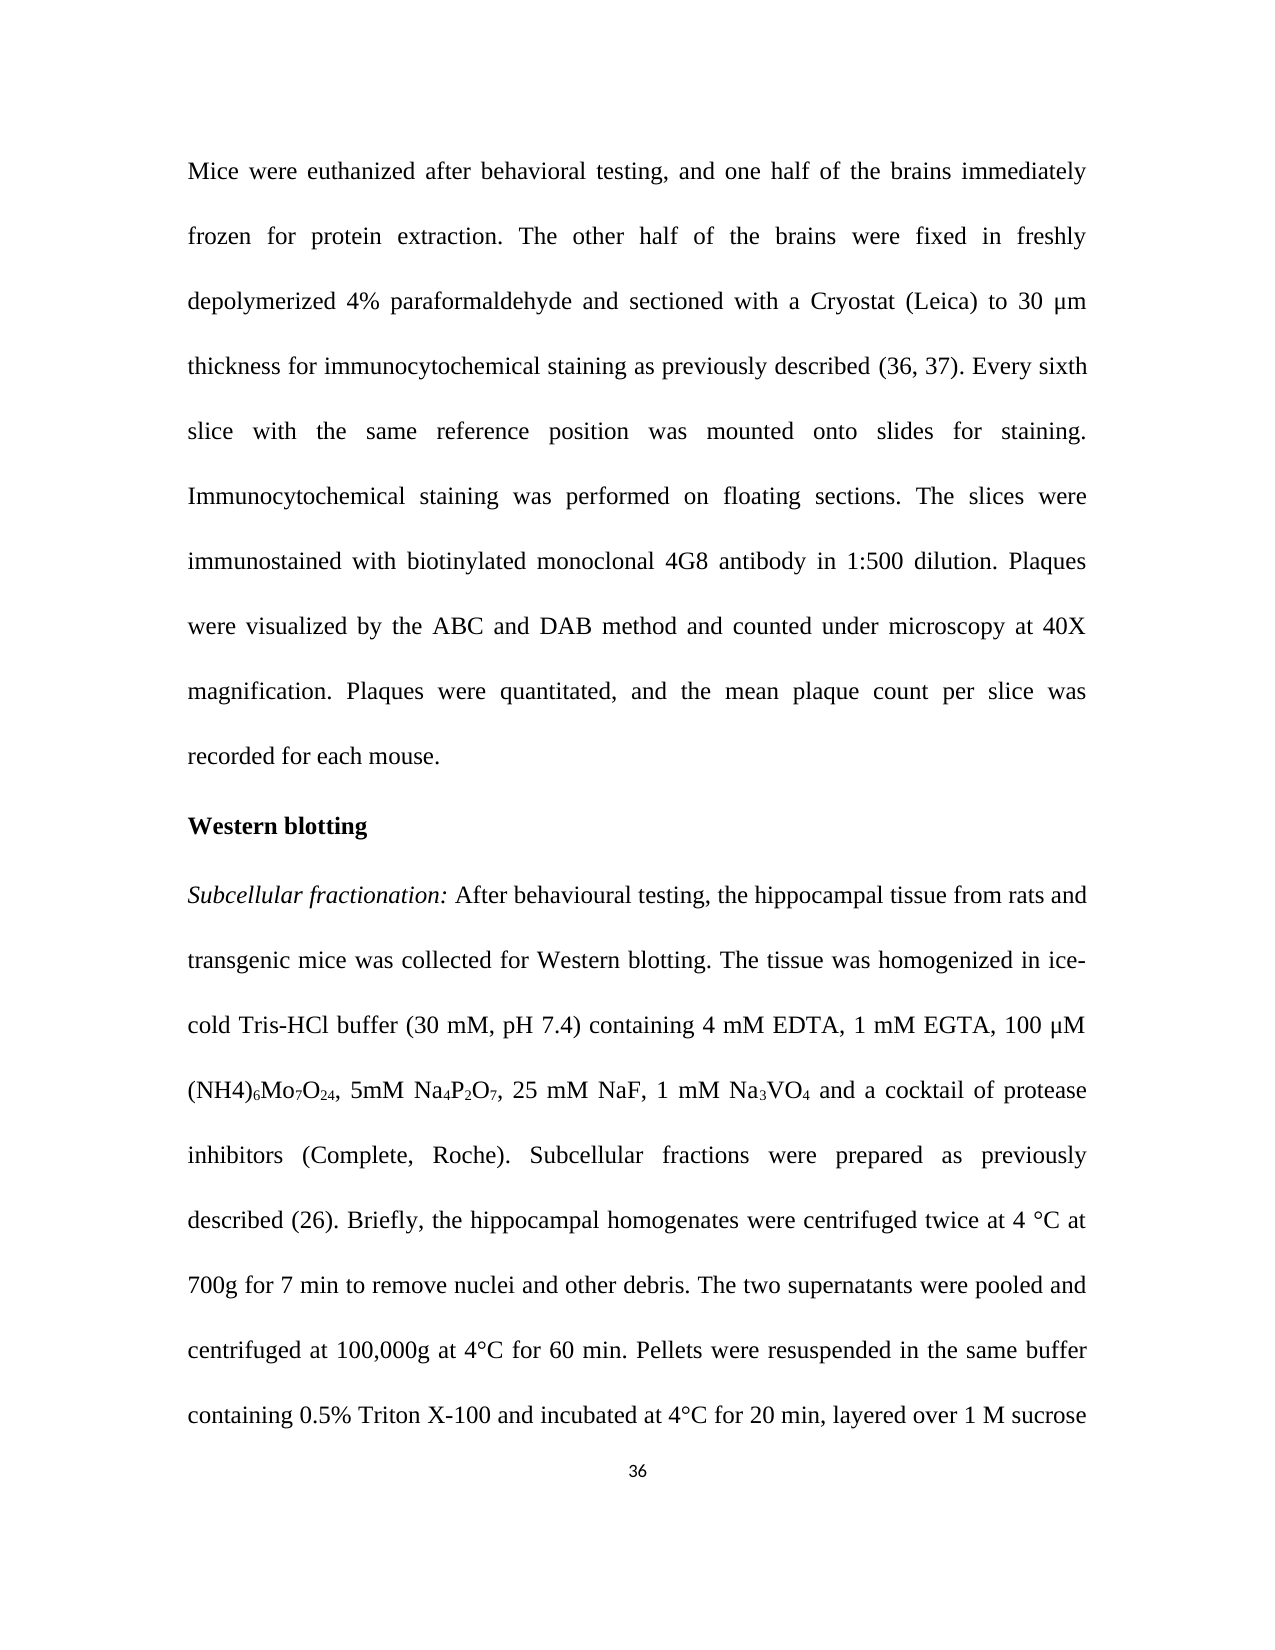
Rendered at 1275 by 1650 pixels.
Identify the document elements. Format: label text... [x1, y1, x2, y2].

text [187, 878, 1087, 1431]
text Western blotting [187, 809, 1087, 841]
text Mice were euthanized after behavioral testing, and one half of the brains immediately frozen for protein extraction. The other half of the brains were fixed in freshly depolymerized 4% paraformaldehyde and sectioned with a Cryostat (Leica) to 30 μm thickness for immunocytochemical staining as previously described (36, 37). Every sixth slice with the same reference position was mounted onto slides for staining. Immunocytochemical staining was performed on floating sections. The slices were immunostained with biotinylated monoclonal 4G8 antibody in 1:500 dilution. Plaques were visualized by the ABC and DAB method and counted under microscopy at 40X magnification. Plaques were quantitated, and the mean plaque count per slice was recorded for each mouse. [187, 154, 1087, 772]
